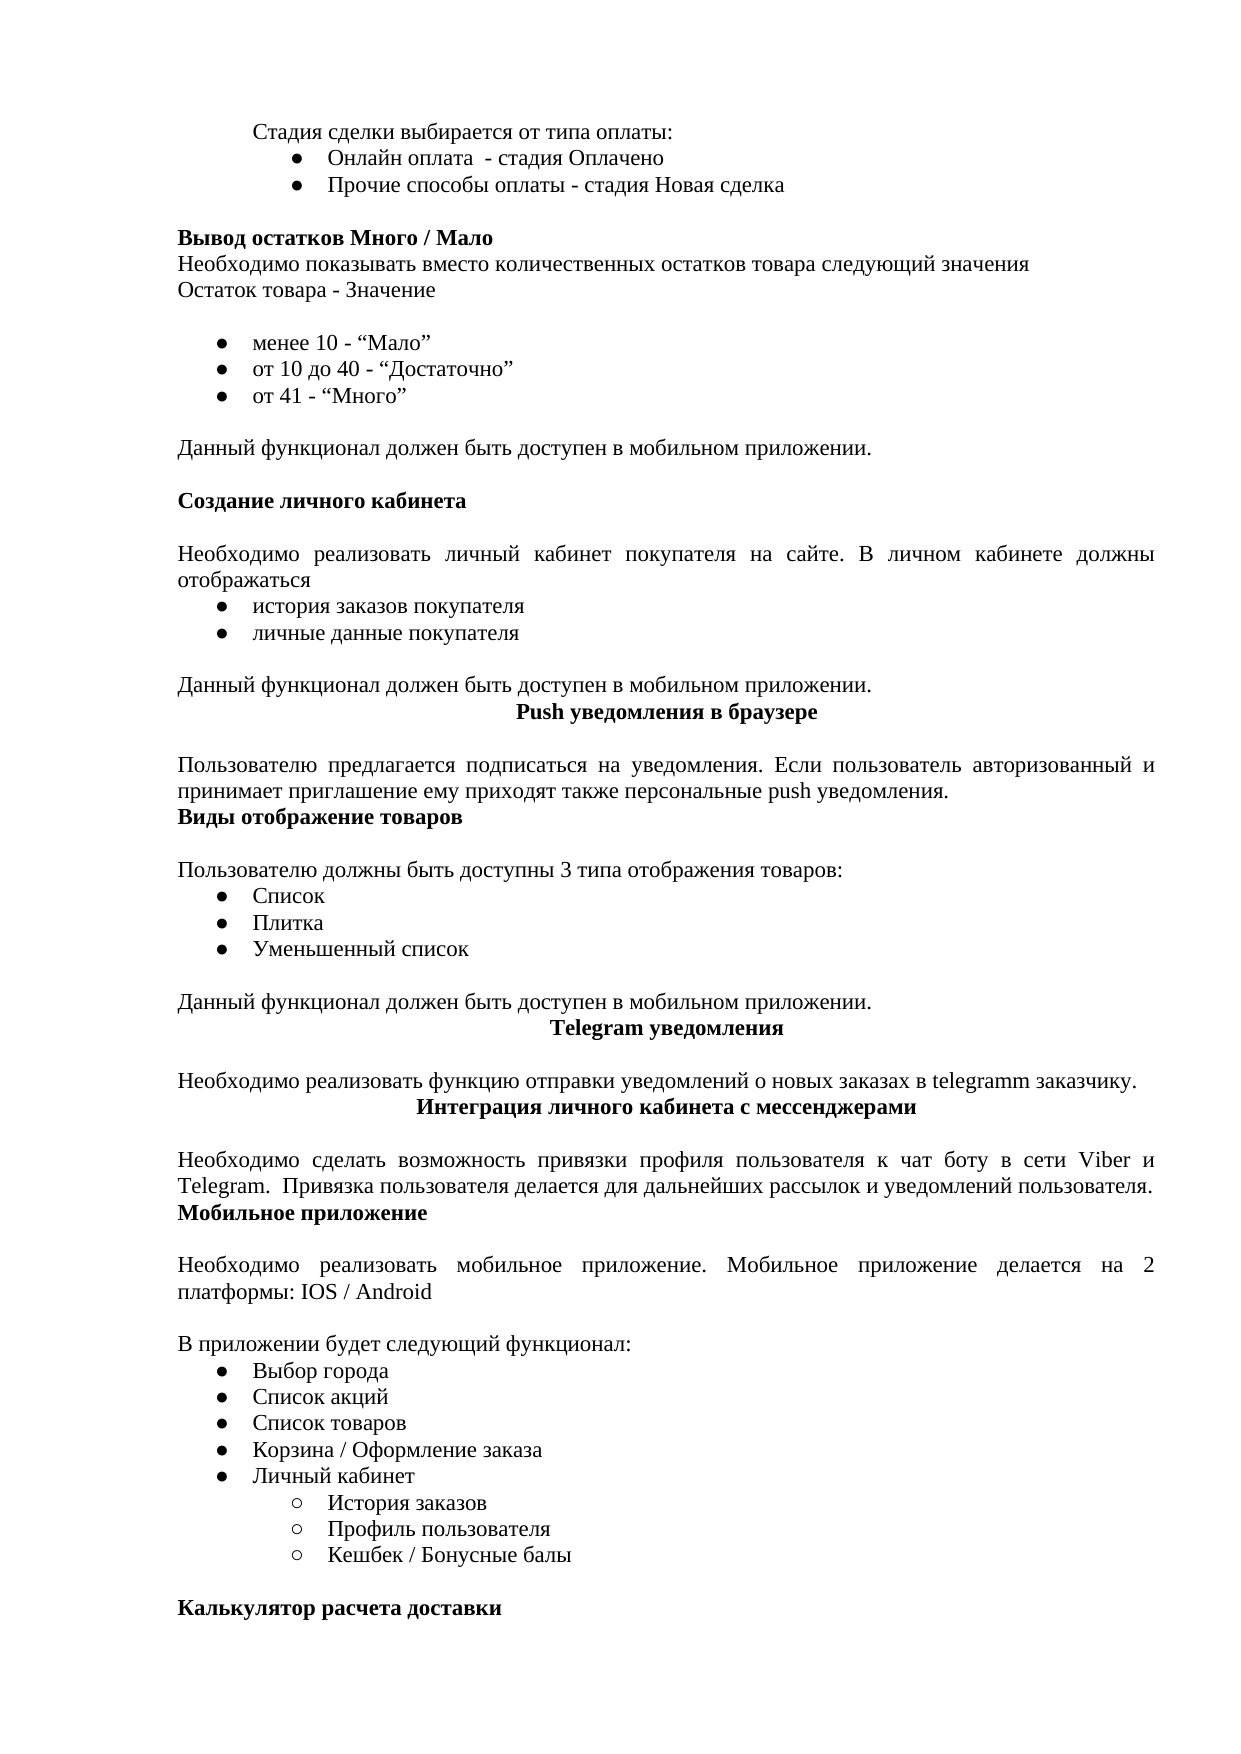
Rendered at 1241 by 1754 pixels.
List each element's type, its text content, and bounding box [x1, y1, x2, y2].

text Данный функционал должен быть доступен в мобильном приложении. [177, 988, 1156, 1014]
text Пользователю предлагается подписаться на уведомления. Если пользователь авторизованный и принимает приглашение ему приходят также персональные push уведомления. [177, 751, 1156, 803]
list История заказов [290, 1488, 1156, 1515]
text Push уведомления в браузере [177, 698, 1156, 724]
text Создание личного кабинета [177, 487, 1156, 513]
text Стадия сделки выбирается от типа оплаты: [252, 118, 1156, 144]
text Данный функционал должен быть доступен в мобильном приложении. [177, 672, 1156, 698]
list менее 10 - “Мало” [215, 329, 1156, 355]
list Список [215, 882, 1156, 909]
text Калькулятор расчета доставки [177, 1594, 1156, 1620]
list Онлайн оплата - стадия Оплачено [290, 144, 1156, 171]
list Выбор города [215, 1357, 1156, 1383]
list от 10 до 40 - “Достаточно” [215, 355, 1156, 382]
text Вывод остатков Много / Мало [177, 223, 1156, 250]
list личные данные покупателя [215, 619, 1156, 645]
text Telegram уведомления [177, 1014, 1156, 1041]
list Список товаров [215, 1409, 1156, 1436]
text Интеграция личного кабинета с мессенджерами [177, 1093, 1156, 1119]
text Необходимо сделать возможность привязки профиля пользователя к чат боту в сети Viber и Telegram. Привязка пользователя делается для дальнейших рассылок и уведомлений пользователя. [177, 1146, 1156, 1199]
text Необходимо реализовать личный кабинет покупателя на сайте. В личном кабинете должны отображаться [177, 540, 1156, 592]
list история заказов покупателя [215, 592, 1156, 619]
list Корзина / Оформление заказа [215, 1436, 1156, 1462]
list Список акций [215, 1383, 1156, 1409]
text Остаток товара - Значение [177, 276, 1156, 303]
list от 41 - “Много” [215, 382, 1156, 408]
list Плитка [215, 909, 1156, 935]
list Прочие способы оплаты - стадия Новая сделка [290, 171, 1156, 197]
text Необходимо показывать вместо количественных остатков товара следующий значения [177, 250, 1156, 276]
list Личный кабинет [215, 1462, 1156, 1488]
text Виды отображение товаров [177, 803, 1156, 830]
text Пользователю должны быть доступны 3 типа отображения товаров: [177, 856, 1156, 882]
text Мобильное приложение [177, 1199, 1156, 1225]
list Профиль пользователя [290, 1515, 1156, 1541]
text В приложении будет следующий функционал: [177, 1330, 1156, 1357]
list Кешбек / Бонусные балы [290, 1541, 1156, 1568]
text Необходимо реализовать мобильное приложение. Мобильное приложение делается на 2 платформы: IOS / Android [177, 1251, 1156, 1304]
list Уменьшенный список [215, 935, 1156, 961]
text Необходимо реализовать функцию отправки уведомлений о новых заказах в telegramm заказчику. [177, 1067, 1156, 1093]
text Данный функционал должен быть доступен в мобильном приложении. [177, 434, 1156, 461]
